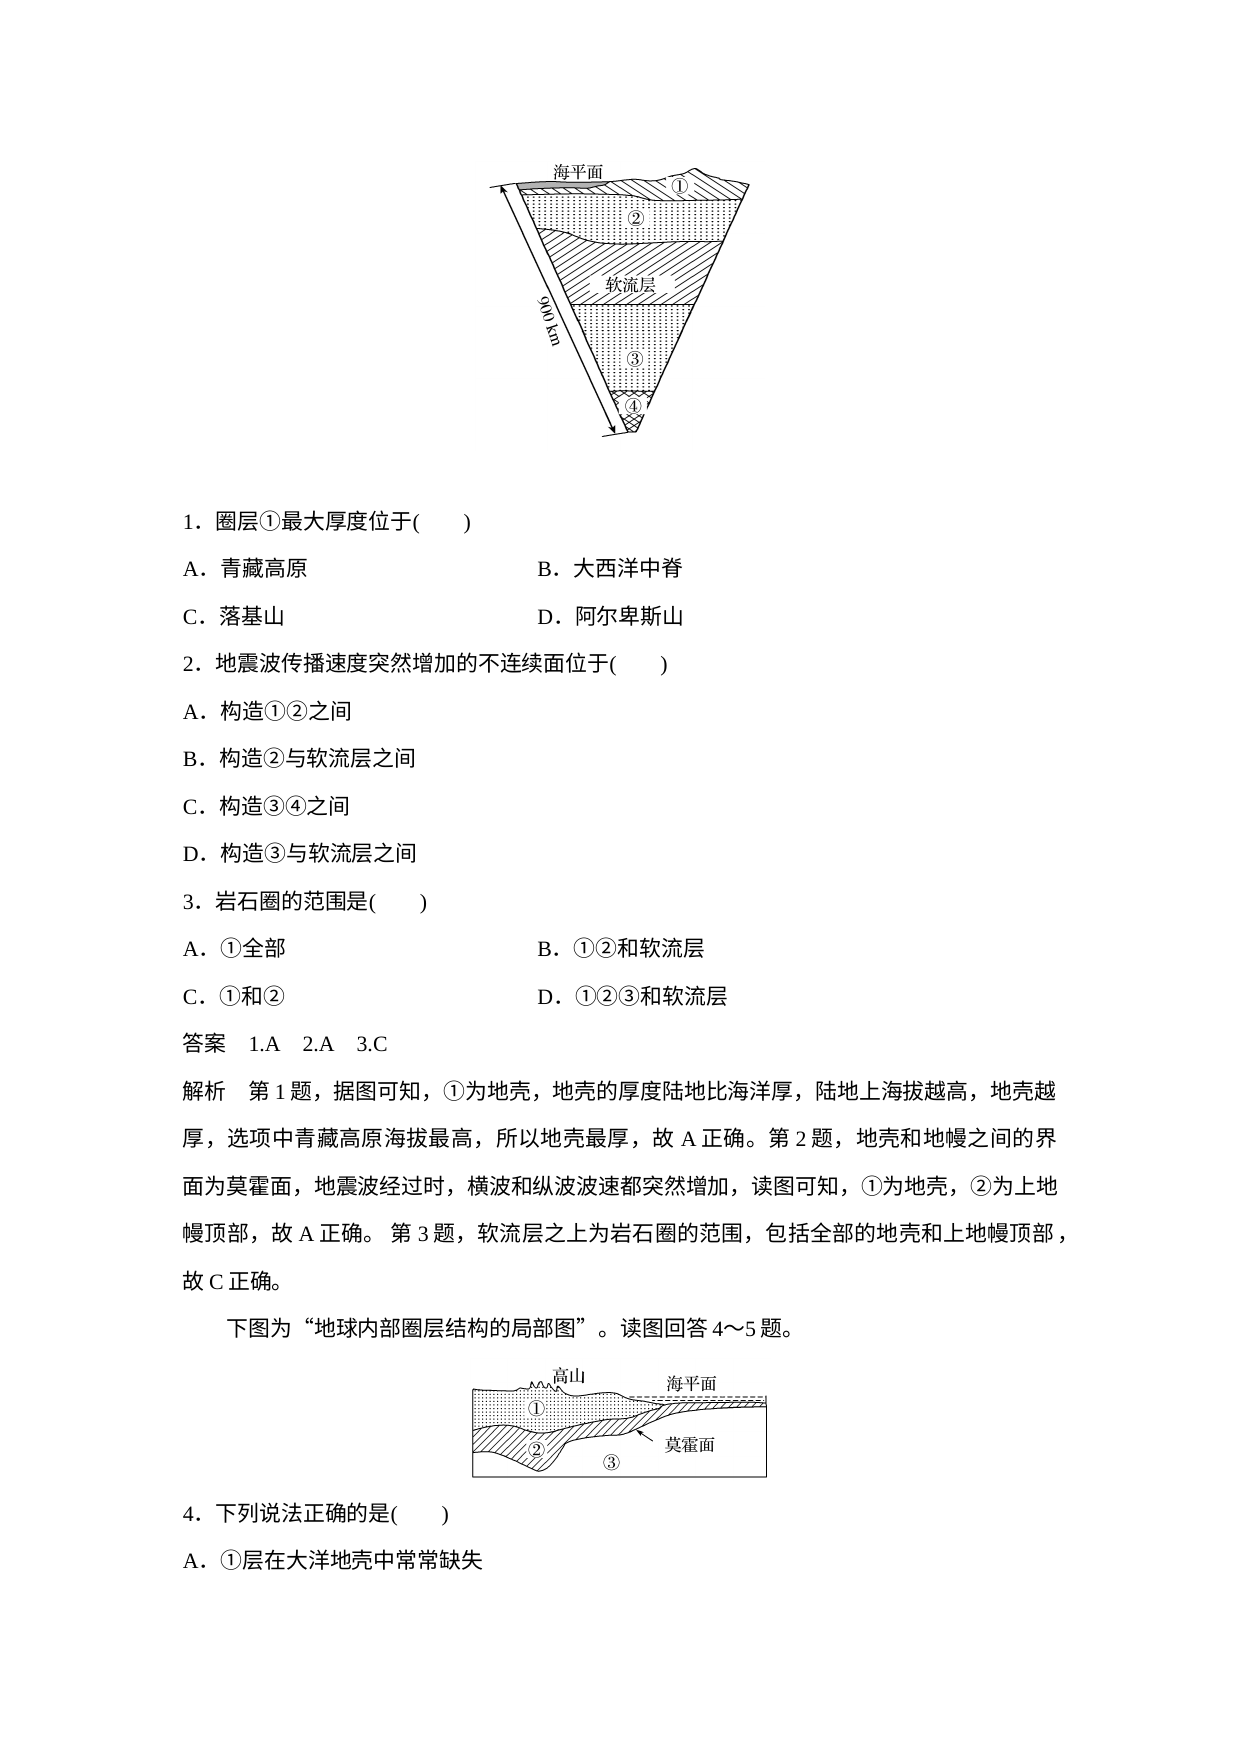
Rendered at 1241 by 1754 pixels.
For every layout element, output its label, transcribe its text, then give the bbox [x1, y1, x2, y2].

text 4．下列说法正确的是( ) [183, 1496, 1058, 1527]
text A．①层在大洋地壳中常常缺失 [183, 1543, 1058, 1575]
text 2．地震波传播速度突然增加的不连续面位于( ) [183, 646, 1058, 678]
text B．构造②与软流层之间 [183, 741, 1058, 773]
text A．构造①②之间 [183, 694, 1058, 726]
text 答案 1.A 2.A 3.C [183, 1026, 1058, 1058]
text 解析 第1题，据图可知，①为地壳，地壳的厚度陆地比海洋厚，陆地上海拔越高，地壳越厚，选项中青藏高原海拔最高，所以地壳最厚，故A正确。第2题，地壳和地幔之间的界面为莫霍面，地震波经过时，横波和纵波波速都突然增加，读图可知，①为地壳，②为上地幔顶部，故A正确。 第3题，软流层之上为岩石圈的范围，包括全部的地壳和上地幔顶部，故C正确。 [183, 1074, 1058, 1296]
text C．构造③④之间 [183, 789, 1058, 821]
text D．构造③与软流层之间 [183, 836, 1058, 868]
text 1．圈层①最大厚度位于( ) [183, 504, 1058, 536]
text 3．岩石圈的范围是( ) [183, 884, 1058, 916]
text C．①和② D．①②③和软流层 [183, 979, 1058, 1011]
text A．青藏高原 B．大西洋中脊 [183, 551, 1058, 583]
text 下图为“地球内部圈层结构的局部图”。读图回答4～5题。 [183, 1311, 1058, 1343]
text C．落基山 D．阿尔卑斯山 [183, 599, 1058, 631]
picture [475, 161, 765, 451]
picture [470, 1358, 771, 1481]
text A．①全部 B．①②和软流层 [183, 931, 1058, 963]
